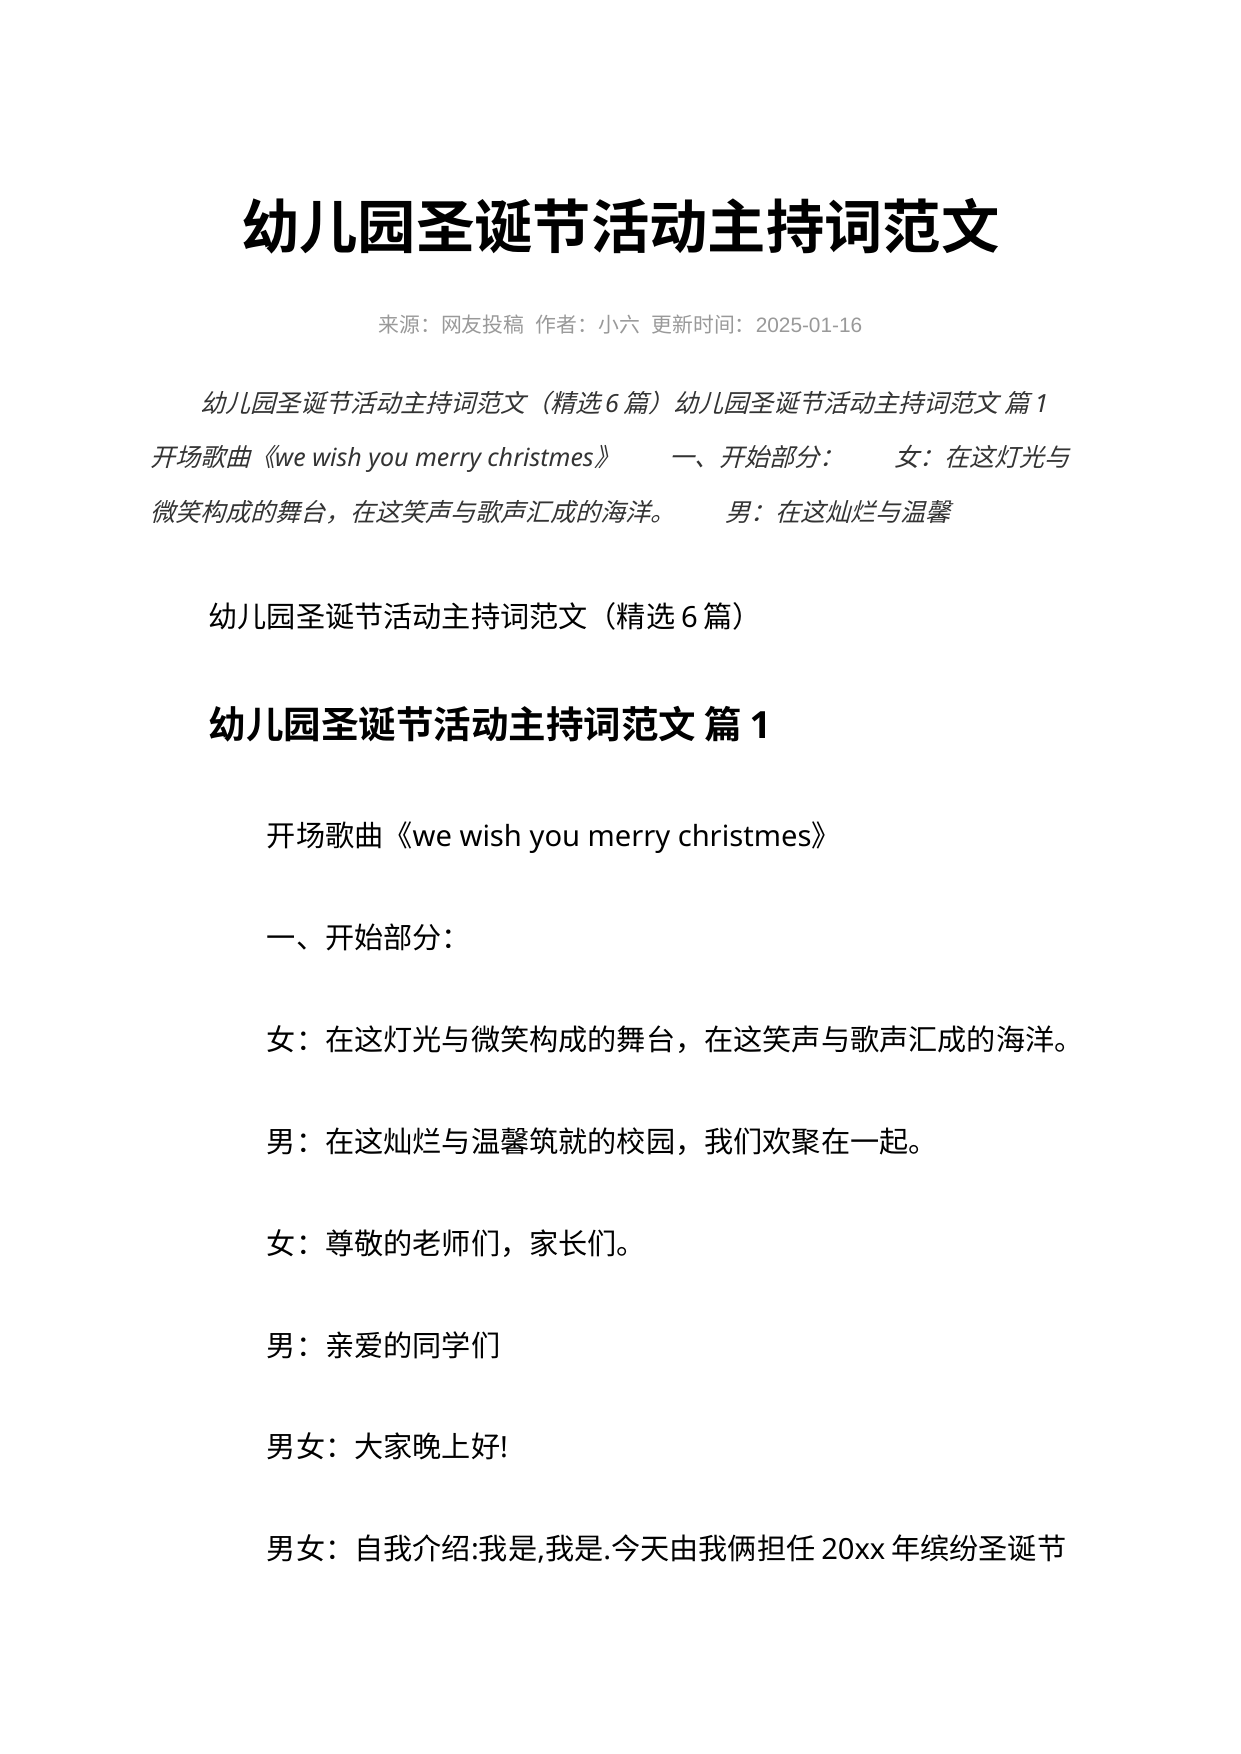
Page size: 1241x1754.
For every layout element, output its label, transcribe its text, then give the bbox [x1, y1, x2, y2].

text 开场歌曲《we wish you merry christmes》 [150, 813, 1090, 855]
text 来源：网友投稿 作者：小六 更新时间：2025-01-16 [150, 313, 1090, 337]
text 男：在这灿烂与温馨筑就的校园，我们欢聚在一起。 [150, 1118, 1090, 1161]
text 幼儿园圣诞节活动主持词范文 篇1 [150, 695, 1090, 750]
text 幼儿园圣诞节活动主持词范文（精选6篇）幼儿园圣诞节活动主持词范文 篇1 开场歌曲《we wish you merry christmes》 一、开始部分： 女：在这灯光与微笑构成的舞台，在这笑声与歌声汇成的海洋。 男：在这灿烂与温馨 [150, 383, 1090, 528]
text 男女：大家晚上好! [150, 1424, 1090, 1466]
text 一、开始部分： [150, 915, 1090, 957]
text 女：在这灯光与微笑构成的舞台，在这笑声与歌声汇成的海洋。 [150, 1017, 1090, 1059]
text 男：亲爱的同学们 [150, 1322, 1090, 1364]
text 女：尊敬的老师们，家长们。 [150, 1220, 1090, 1263]
text 幼儿园圣诞节活动主持词范文（精选6篇） [150, 593, 1090, 636]
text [150, 1526, 1090, 1568]
subtitle 幼儿园圣诞节活动主持词范文 [150, 181, 1090, 266]
